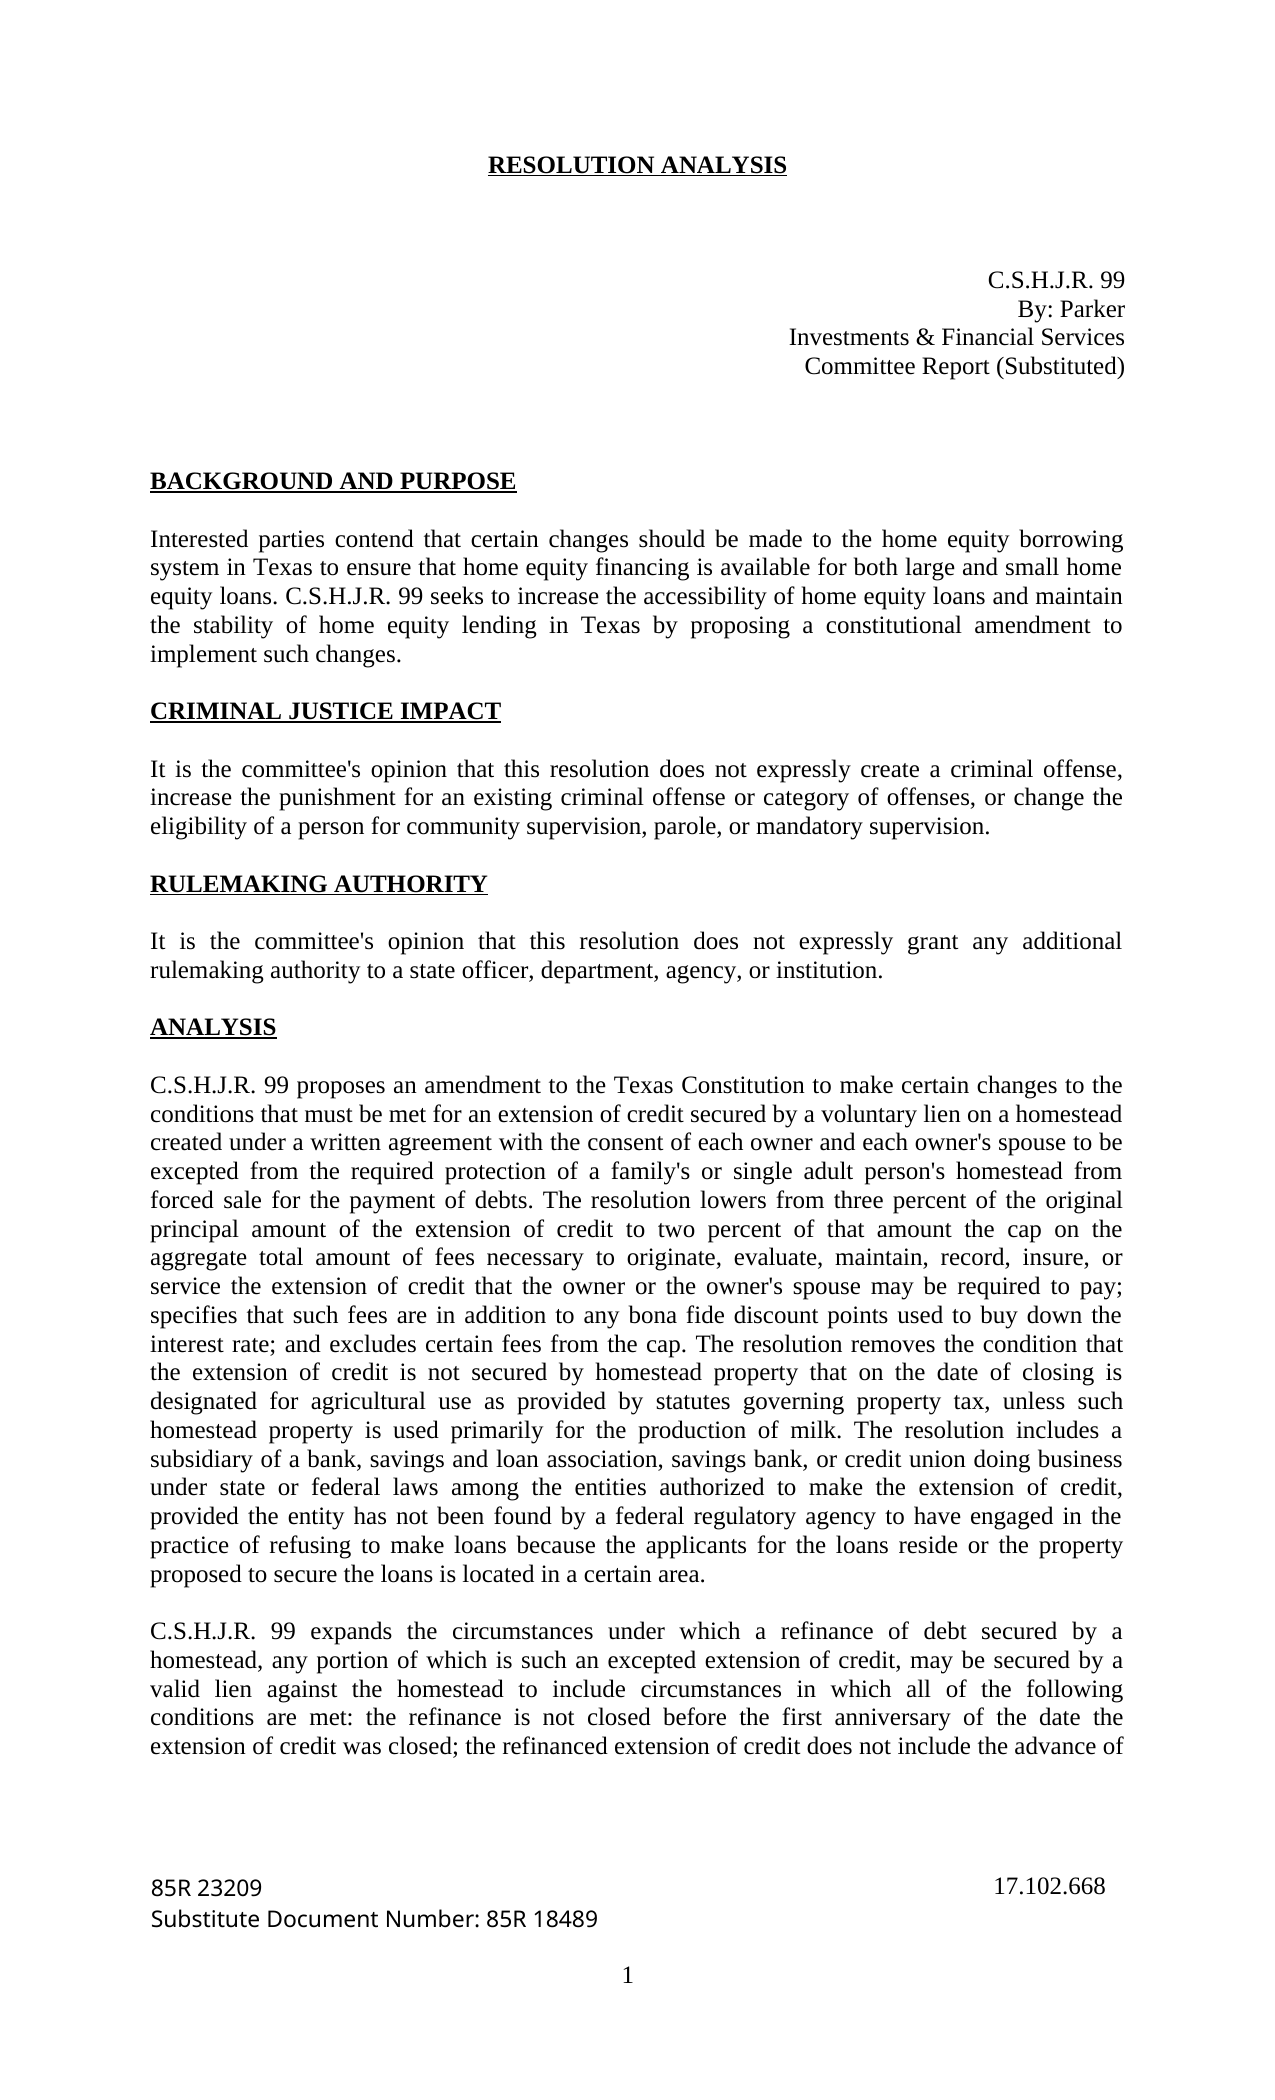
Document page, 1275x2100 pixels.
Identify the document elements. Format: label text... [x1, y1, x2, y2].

table_cell CRIMINAL JUSTICE IMPACT It is the committee's opinion that this resolution does not expressly create a criminal offense, increase the punishment for an existing criminal offense or category of offenses, or change the eligibility of a person for community supervision, parole, or mandatory supervision. [138, 696, 1136, 869]
table_header RESOLUTION ANALYSIS [139, 150, 1136, 179]
table_header BACKGROUND AND PURPOSE Interested parties contend that certain changes should be made to the home equity borrowing system in Texas to ensure that home equity financing is available for both large and small home equity loans. C.S.H.J.R. 99 seeks to increase the accessibility of home equity loans and maintain the stability of home equity lending in Texas by proposing a constitutional amendment to implement such changes. [138, 466, 1136, 696]
table_cell Investments & Financial Services [139, 323, 1136, 351]
table_cell By: Parker [139, 294, 1136, 322]
table_cell RULEMAKING AUTHORITY It is the committee's opinion that this resolution does not expressly grant any additional rulemaking authority to a state officer, department, agency, or institution. [138, 869, 1136, 1012]
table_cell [138, 1013, 1136, 1760]
table_cell Committee Report (Substituted) [139, 351, 1136, 380]
table_header C.S.H.J.R. 99 [139, 265, 1136, 294]
